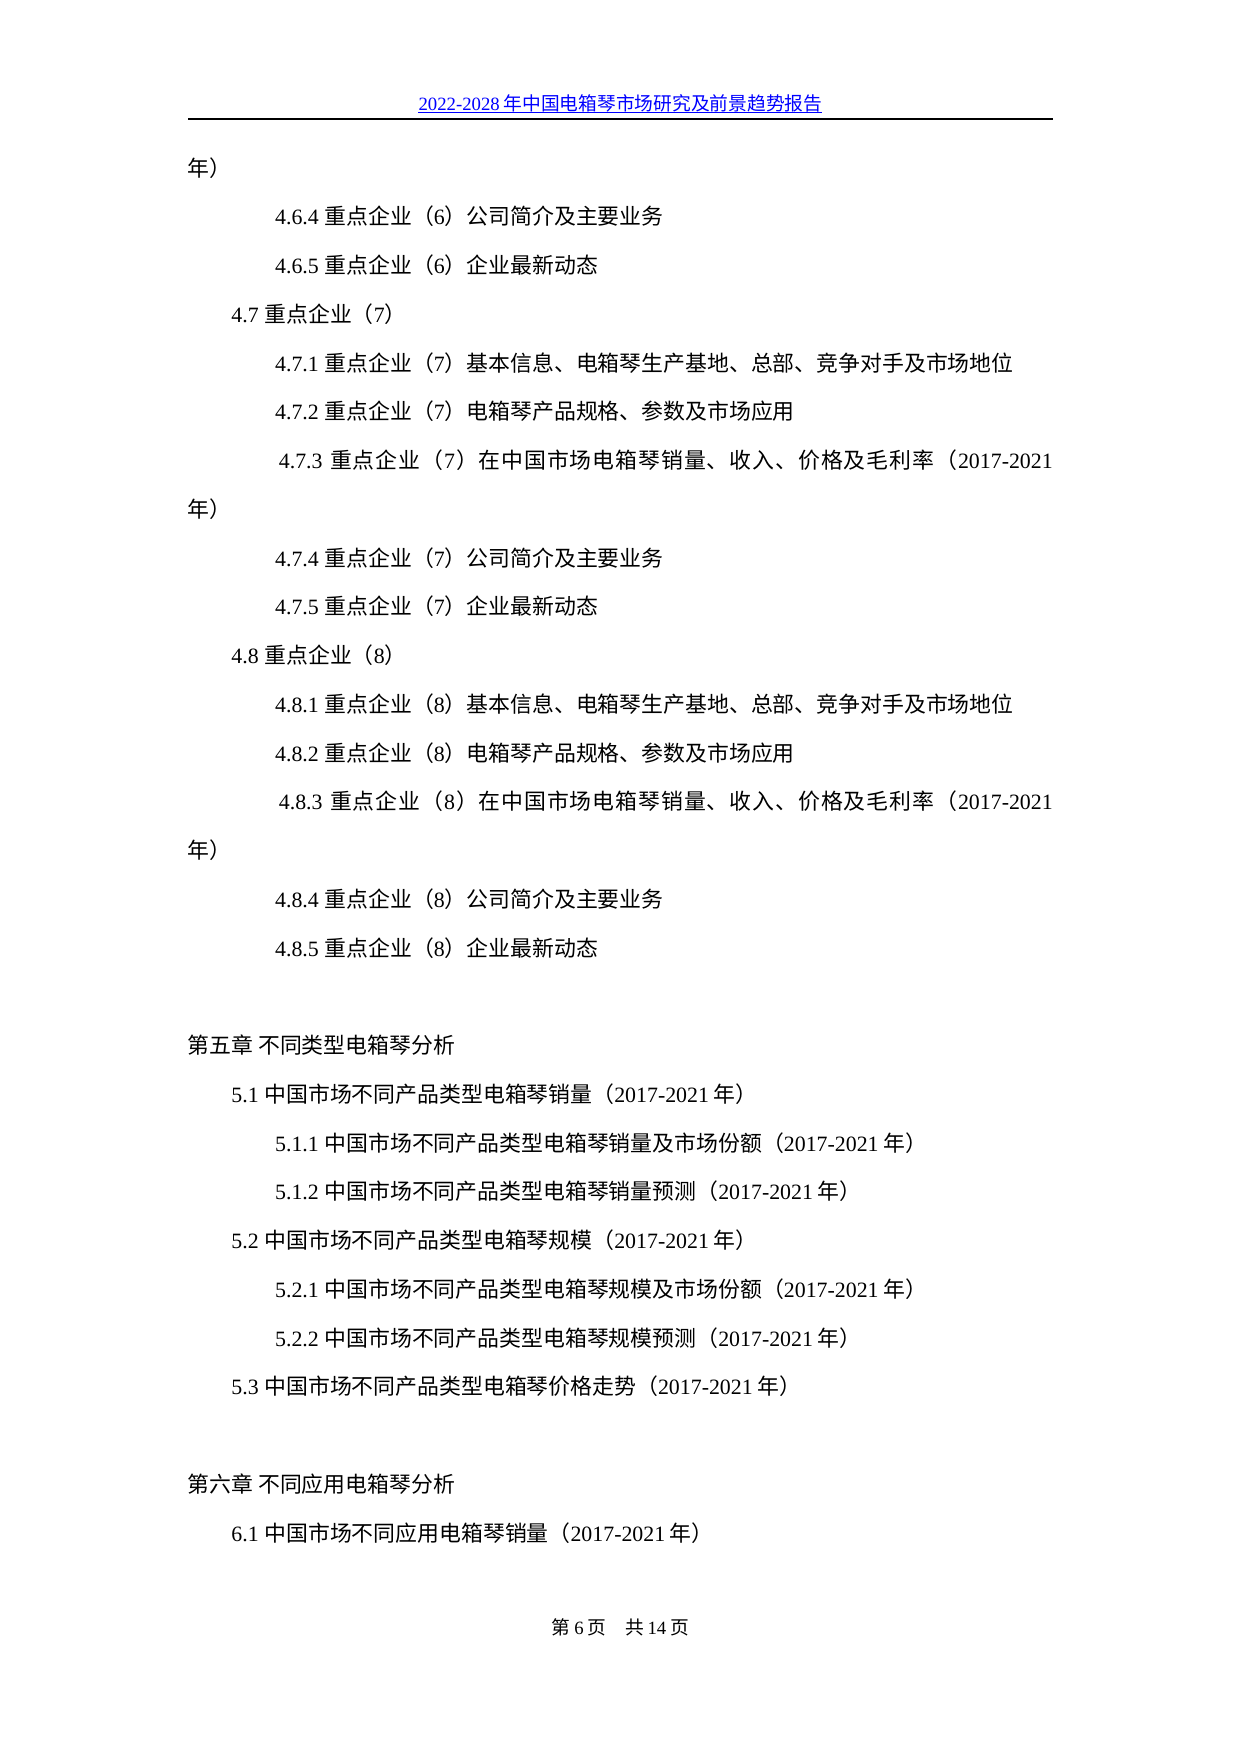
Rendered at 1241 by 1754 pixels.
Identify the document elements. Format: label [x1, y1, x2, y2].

text [187, 150, 1053, 1548]
